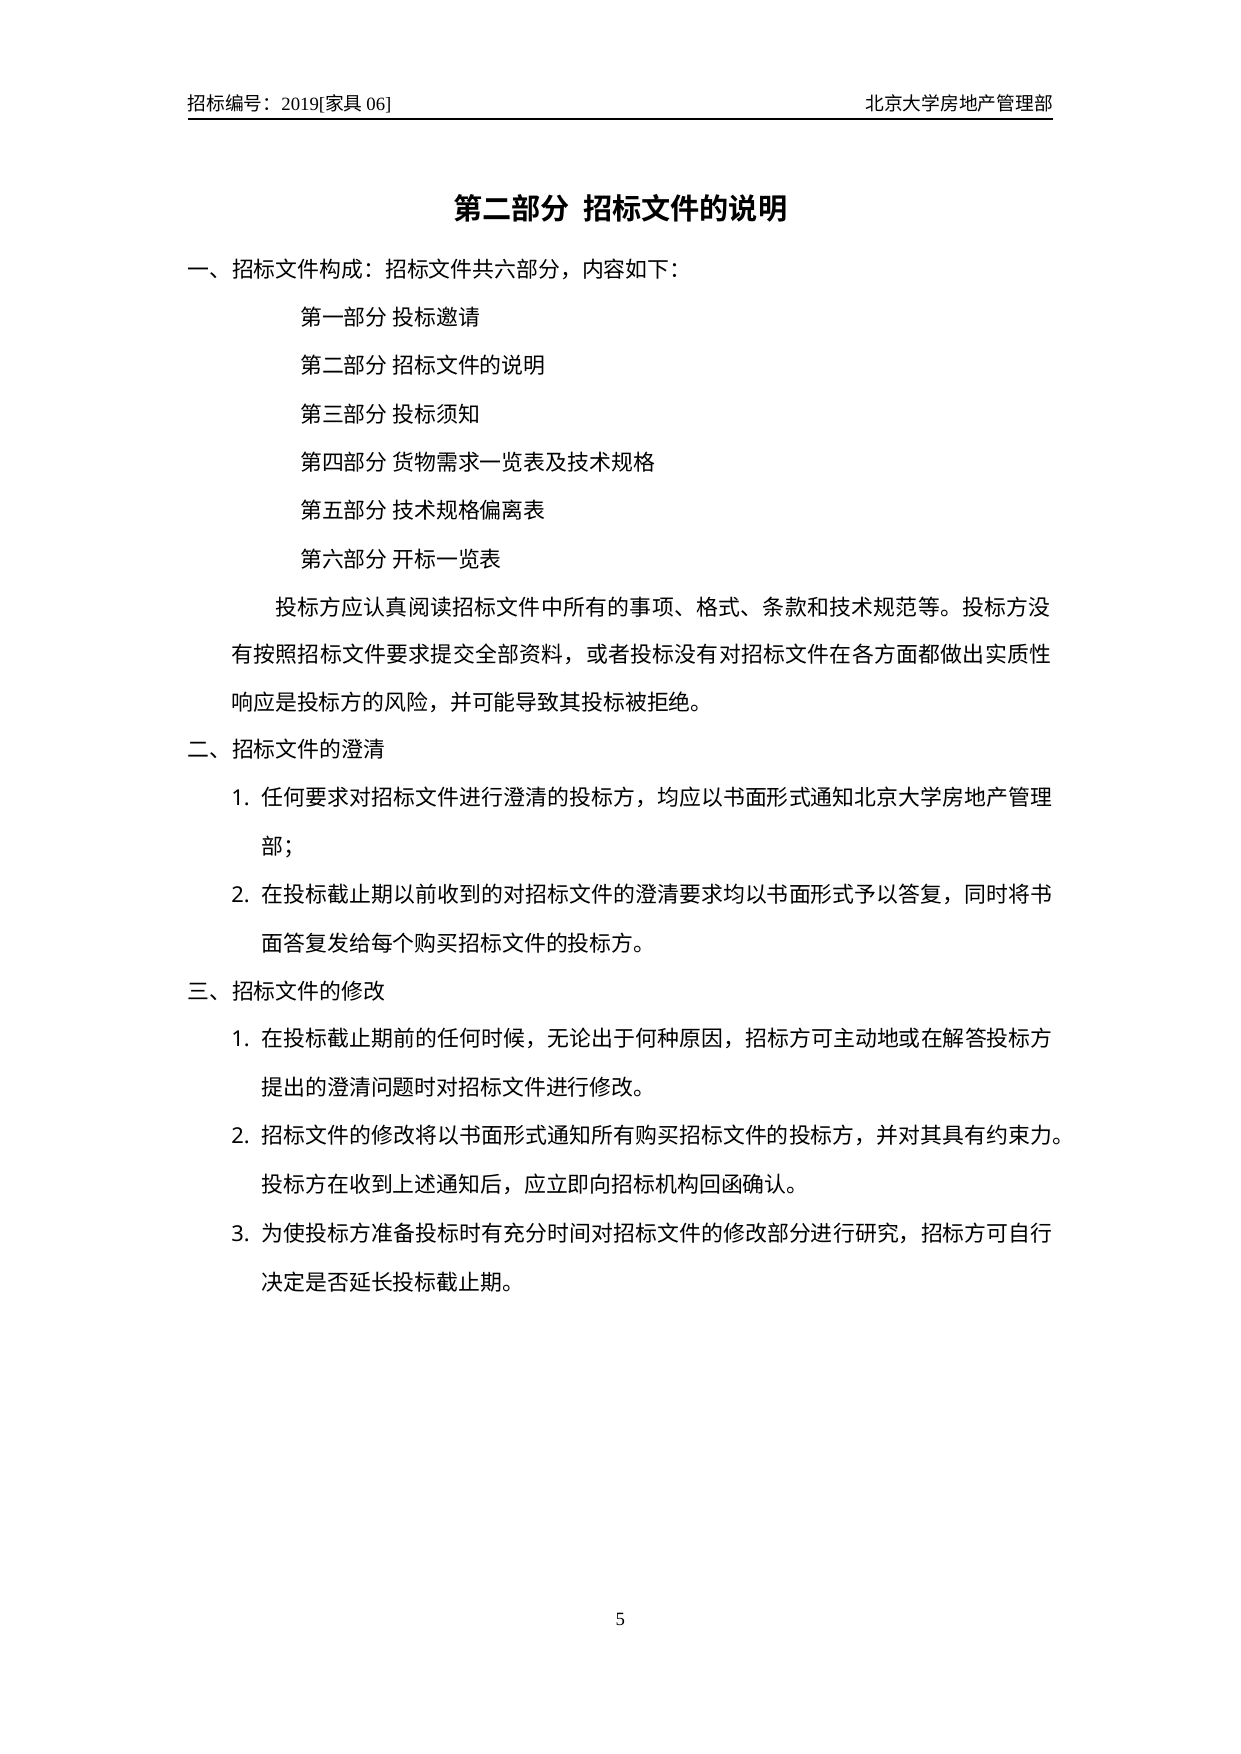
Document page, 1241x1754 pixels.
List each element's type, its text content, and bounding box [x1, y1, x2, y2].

text 第四部分 货物需求一览表及技术规格 [187, 444, 1053, 477]
list 招标文件的修改将以书面形式通知所有购买招标文件的投标方，并对其具有约束力。投标方在收到上述通知后，应立即向招标机构回函确认。 [231, 1118, 1053, 1199]
list 为使投标方准备投标时有充分时间对招标文件的修改部分进行研究，招标方可自行决定是否延长投标截止期。 [231, 1215, 1053, 1297]
list 任何要求对招标文件进行澄清的投标方，均应以书面形式通知北京大学房地产管理部； [231, 779, 1053, 861]
list 招标文件的修改 [187, 974, 1053, 1005]
text 第六部分 开标一览表 [187, 541, 1053, 574]
list 在投标截止期前的任何时候，无论出于何种原因，招标方可主动地或在解答投标方提出的澄清问题时对招标文件进行修改。 [231, 1021, 1053, 1102]
text 投标方应认真阅读招标文件中所有的事项、格式、条款和技术规范等。投标方没有按照招标文件要求提交全部资料，或者投标没有对招标文件在各方面都做出实质性响应是投标方的风险，并可能导致其投标被拒绝。 [231, 589, 1053, 716]
text 第一部分 投标邀请 [187, 299, 1053, 332]
list 在投标截止期以前收到的对招标文件的澄清要求均以书面形式予以答复，同时将书面答复发给每个购买招标文件的投标方。 [231, 877, 1053, 958]
text 第五部分 技术规格偏离表 [187, 493, 1053, 525]
subtitle 第二部分 招标文件的说明 [187, 174, 1053, 239]
list 招标文件的澄清 [187, 732, 1053, 764]
text 第三部分 投标须知 [187, 396, 1053, 429]
list 招标文件构成：招标文件共六部分，内容如下： [187, 252, 1053, 284]
text 第二部分 招标文件的说明 [187, 348, 1053, 380]
